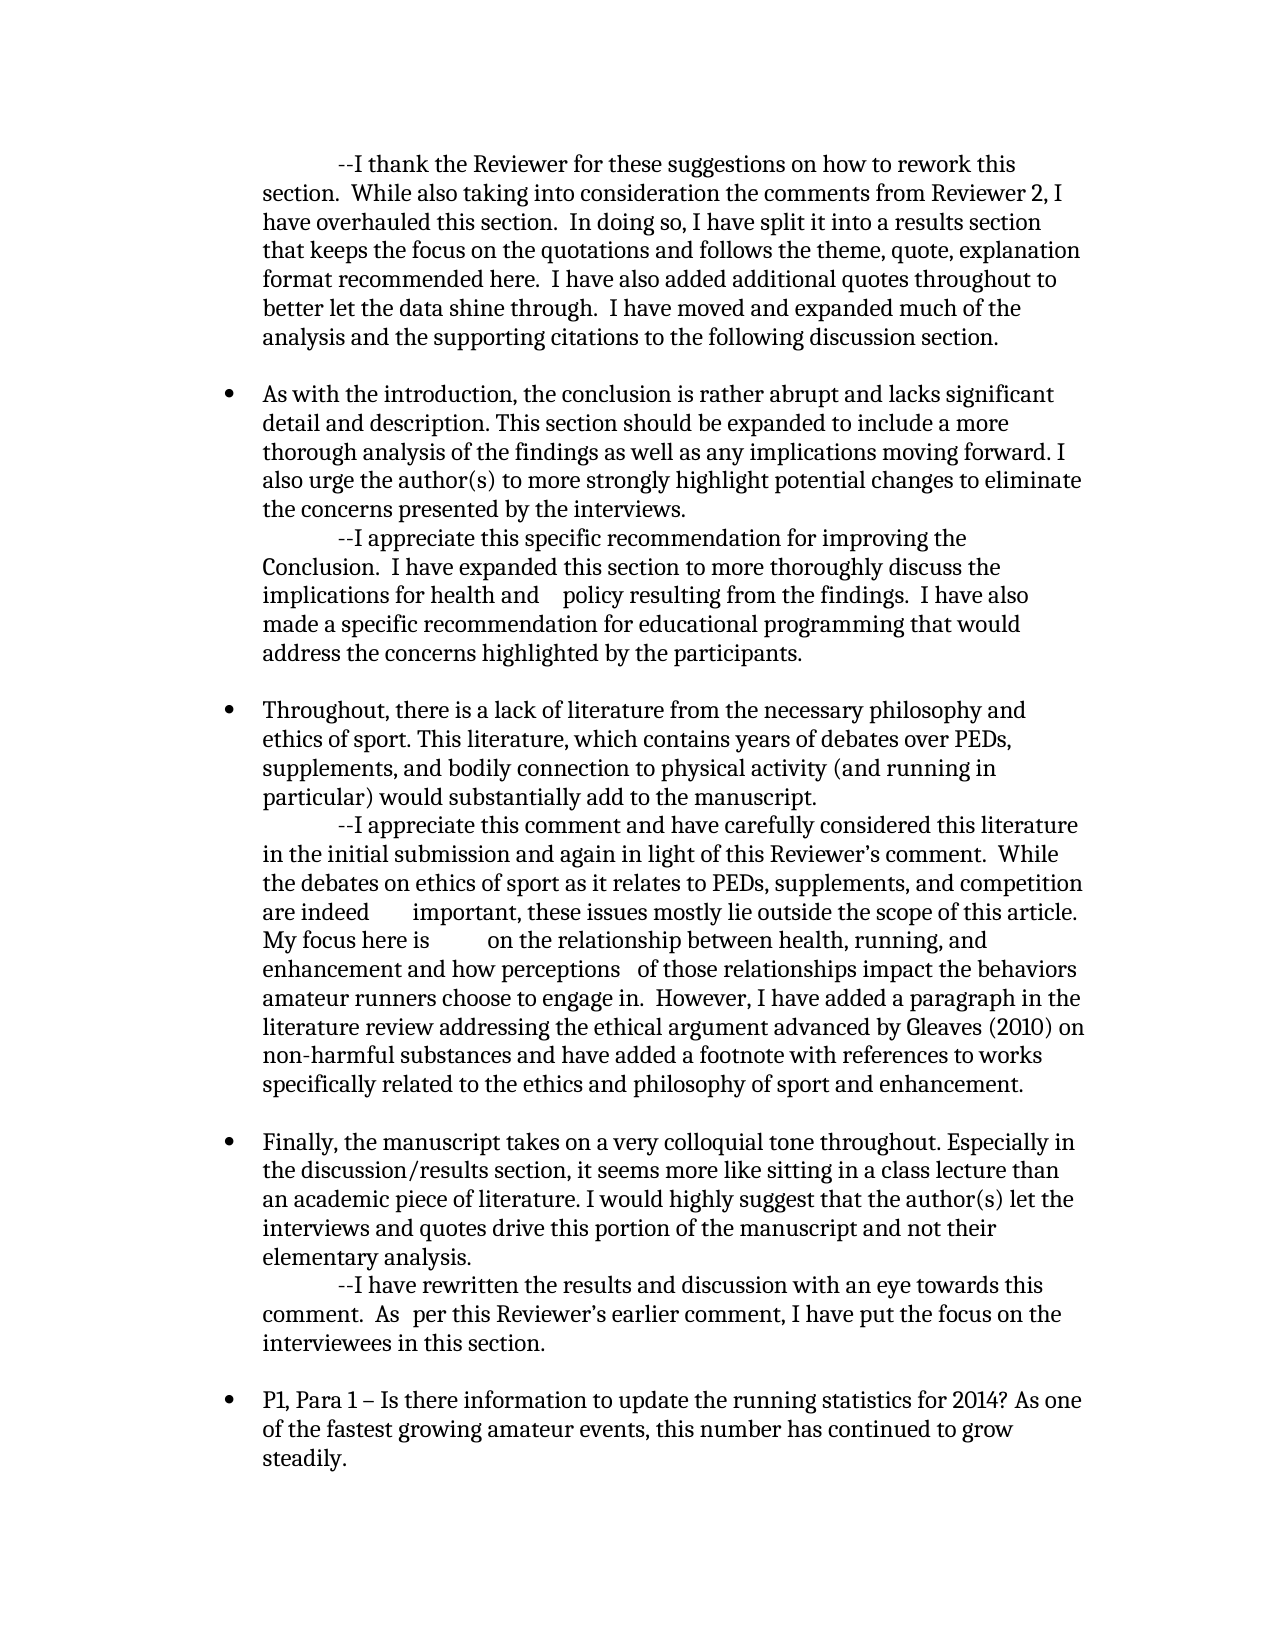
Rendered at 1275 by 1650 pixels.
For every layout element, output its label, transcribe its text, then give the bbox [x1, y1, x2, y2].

list --I appreciate this specific recommendation for improving the Conclusion. I have expanded this section to more thoroughly discuss the implications for health and policy resulting from the findings. I have also made a specific recommendation for educational programming that would address the concerns highlighted by the participants. [262, 524, 1087, 667]
list --I have rewritten the results and discussion with an eye towards this comment. As per this Reviewer’s earlier comment, I have put the focus on the interviewees in this section. [262, 1271, 1087, 1357]
list Finally, the manuscript takes on a very colloquial tone throughout. Especially in the discussion/results section, it seems more like sitting in a class lecture than an academic piece of literature. I would highly suggest that the author(s) let the interviews and quotes drive this portion of the manuscript and not their elementary analysis. [225, 1127, 1087, 1271]
list --I appreciate this comment and have carefully considered this literature in the initial submission and again in light of this Reviewer’s comment. While the debates on ethics of sport as it relates to PEDs, supplements, and competition are indeed important, these issues mostly lie outside the scope of this article. My focus here is on the relationship between health, running, and enhancement and how perceptions of those relationships impact the behaviors amateur runners choose to engage in. However, I have added a paragraph in the literature review addressing the ethical argument advanced by Gleaves (2010) on non-harmful substances and have added a footnote with references to works specifically related to the ethics and philosophy of sport and enhancement. [262, 811, 1087, 1099]
list P1, Para 1 – Is there information to update the running statistics for 2014? As one of the fastest growing amateur events, this number has continued to grow steadily. [225, 1386, 1087, 1472]
list --I thank the Reviewer for these suggestions on how to rework this section. While also taking into consideration the comments from Reviewer 2, I have overhauled this section. In doing so, I have split it into a results section that keeps the focus on the quotations and follows the theme, quote, explanation format recommended here. I have also added additional quotes throughout to better let the data shine through. I have moved and expanded much of the analysis and the supporting citations to the following discussion section. [262, 150, 1087, 351]
list Throughout, there is a lack of literature from the necessary philosophy and ethics of sport. This literature, which contains years of debates over PEDs, supplements, and bodily connection to physical activity (and running in particular) would substantially add to the manuscript. [225, 696, 1087, 811]
list As with the introduction, the conclusion is rather abrupt and lacks significant detail and description. This section should be expanded to include a more thorough analysis of the findings as well as any implications moving forward. I also urge the author(s) to more strongly highlight potential changes to eliminate the concerns presented by the interviews. [225, 380, 1087, 524]
